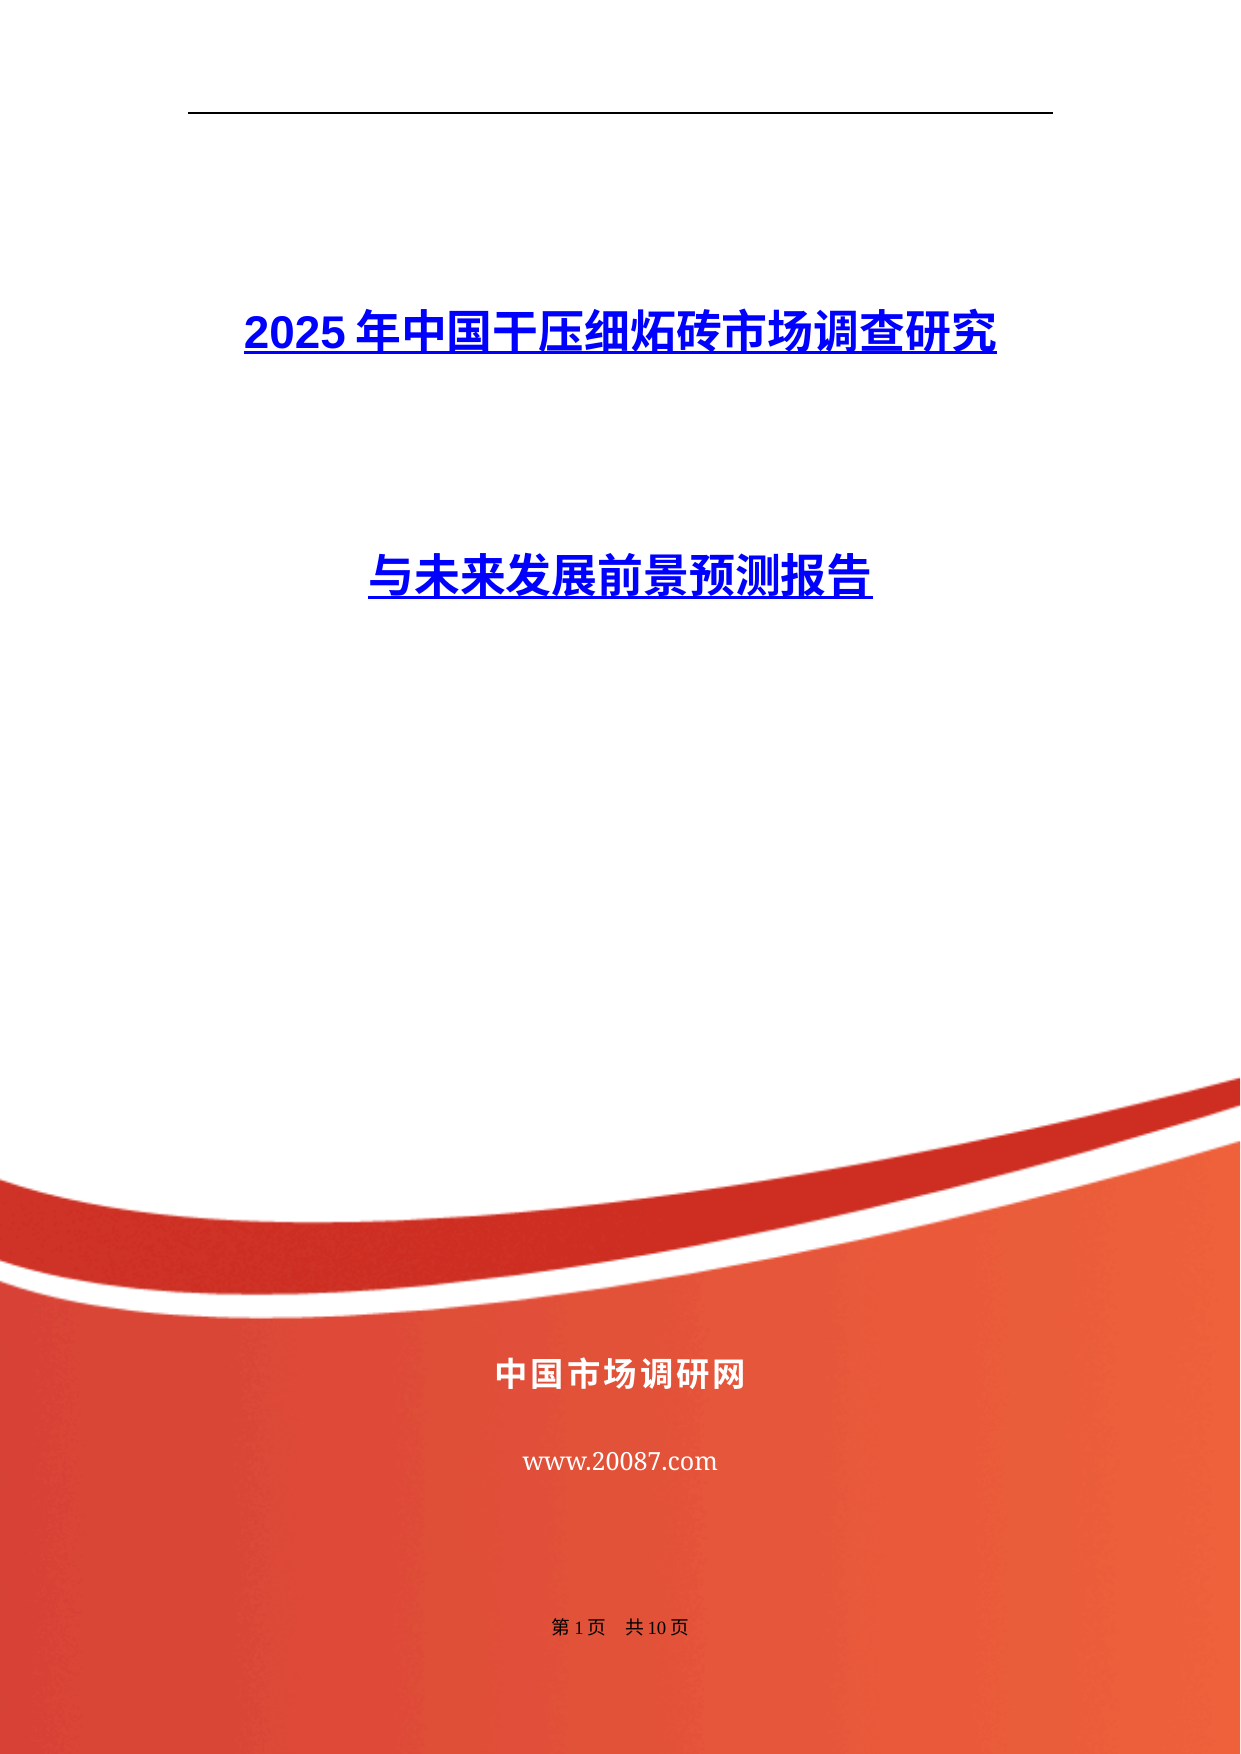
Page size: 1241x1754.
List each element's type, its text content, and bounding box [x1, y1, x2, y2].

text www.20087.com [187, 1428, 1053, 1493]
picture [0, 1006, 1241, 1754]
subtitle 中国市场调研网 [187, 1339, 1053, 1404]
table_header 2025年中国干压细炻砖市场调查研究与未来发展前景预测报告 [188, 207, 1053, 773]
